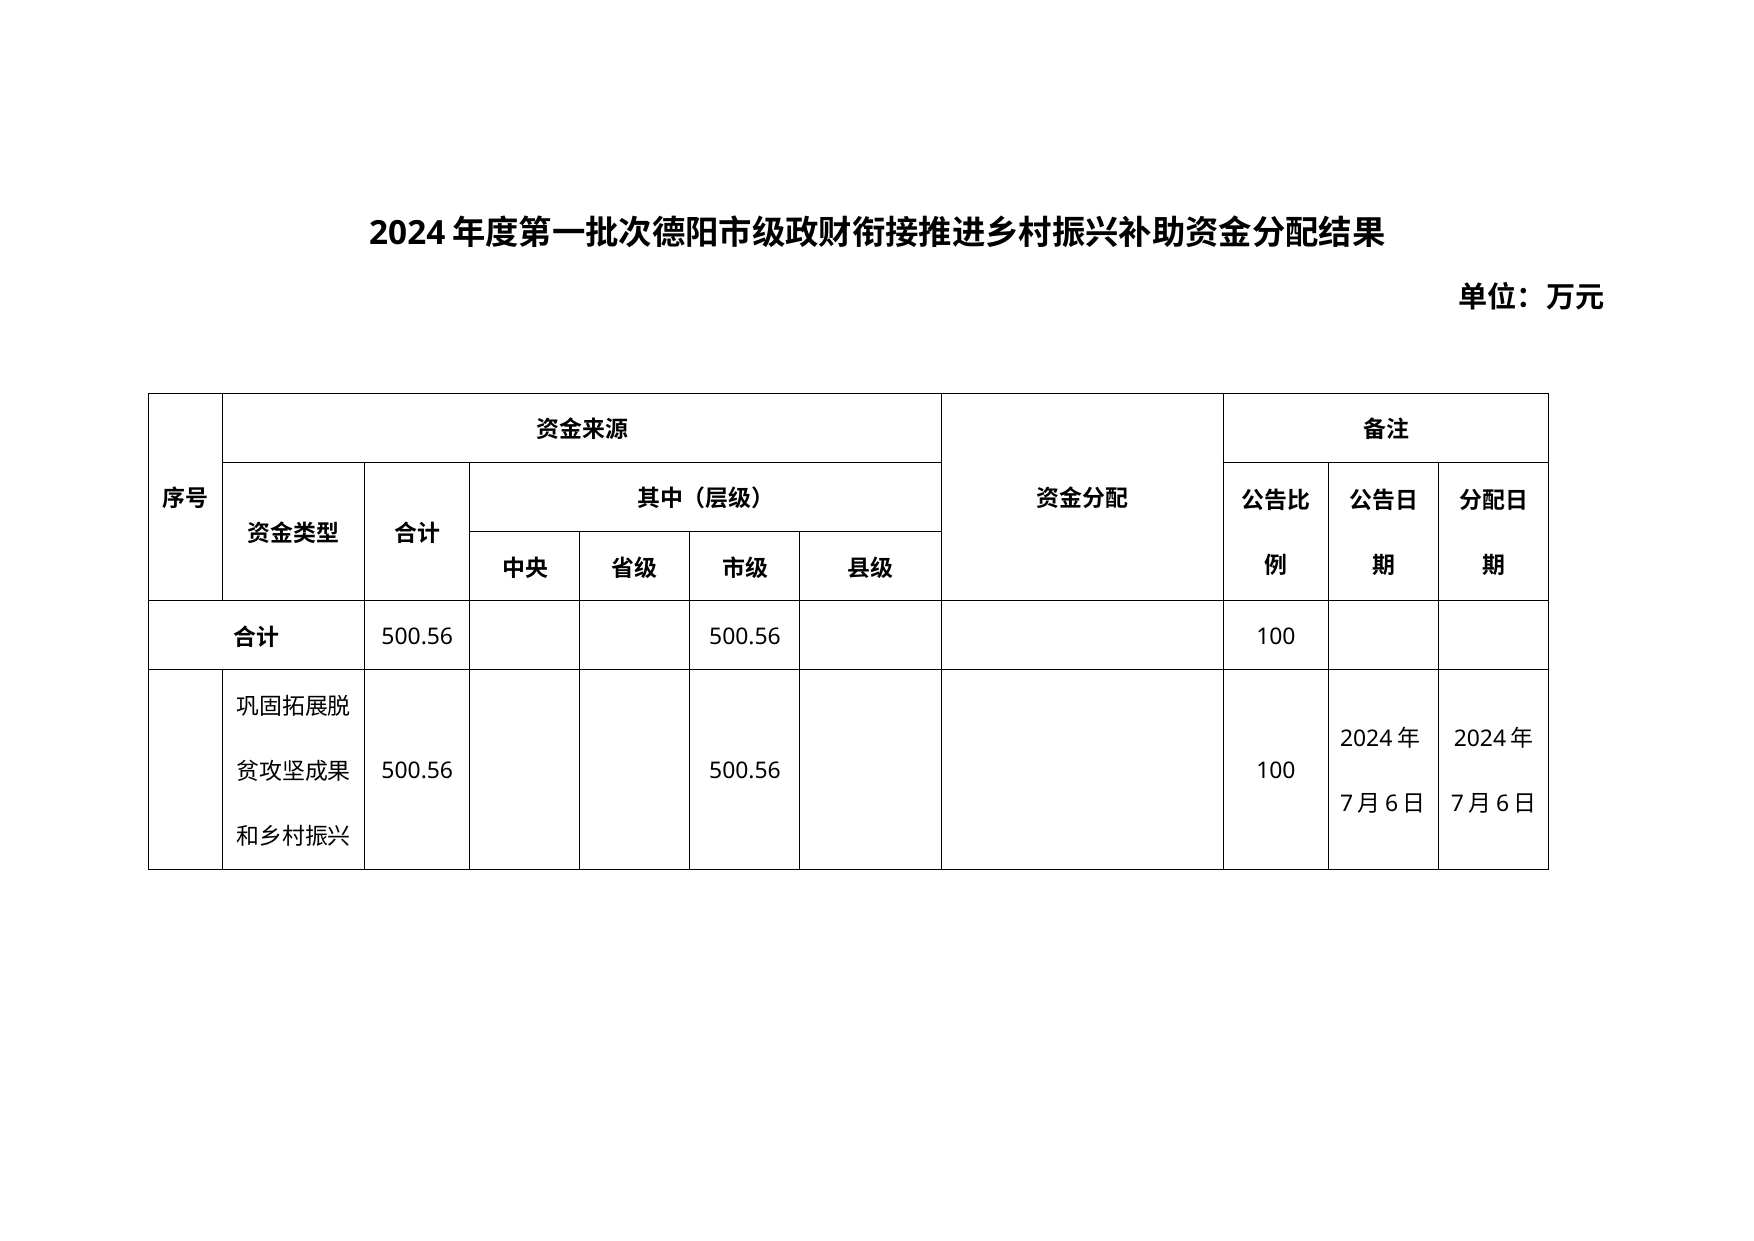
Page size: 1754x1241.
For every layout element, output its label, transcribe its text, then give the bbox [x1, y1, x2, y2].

table_cell 省级 [580, 532, 689, 600]
table_cell 500.56 [365, 670, 469, 868]
table_cell [470, 670, 579, 868]
table_cell 500.56 [690, 601, 799, 669]
table_cell [1439, 601, 1548, 669]
table_header 资金来源 [223, 394, 941, 462]
table_cell 500.56 [365, 601, 469, 669]
table_cell 合计 [365, 463, 469, 600]
table_cell 分配日期 [1439, 463, 1548, 600]
table_cell 中央 [470, 532, 579, 600]
table_header 备注 [1224, 394, 1548, 462]
table_cell [942, 601, 1223, 669]
table_cell 其中（层级） [470, 463, 941, 531]
table_cell 100 [1224, 601, 1328, 669]
table_cell 县级 [800, 532, 941, 600]
table_cell 合计 [149, 601, 364, 669]
table_cell [800, 601, 941, 669]
text 2024年度第一批次德阳市级政财衔接推进乡村振兴补助资金分配结果 [150, 198, 1604, 263]
table_cell 公告日期 [1329, 463, 1438, 600]
table_cell 资金类型 [223, 463, 364, 600]
text 单位：万元 [150, 263, 1604, 328]
table_cell [149, 670, 222, 868]
table_cell 100 [1224, 670, 1328, 868]
table_cell [580, 601, 689, 669]
table_cell 市级 [690, 532, 799, 600]
table_cell [580, 670, 689, 868]
table_cell [470, 601, 579, 669]
table_cell 2024年7月6日 [1329, 670, 1438, 868]
table_header 资金分配 [942, 394, 1223, 600]
table_cell [800, 670, 941, 868]
table_cell 公告比例 [1224, 463, 1328, 600]
table_cell 2024年7月6日 [1439, 670, 1548, 868]
table_cell [942, 670, 1223, 868]
table_cell 巩固拓展脱贫攻坚成果和乡村振兴 [223, 670, 364, 868]
table_header 序号 [149, 394, 222, 600]
table_cell 500.56 [690, 670, 799, 868]
table_cell [1329, 601, 1438, 669]
